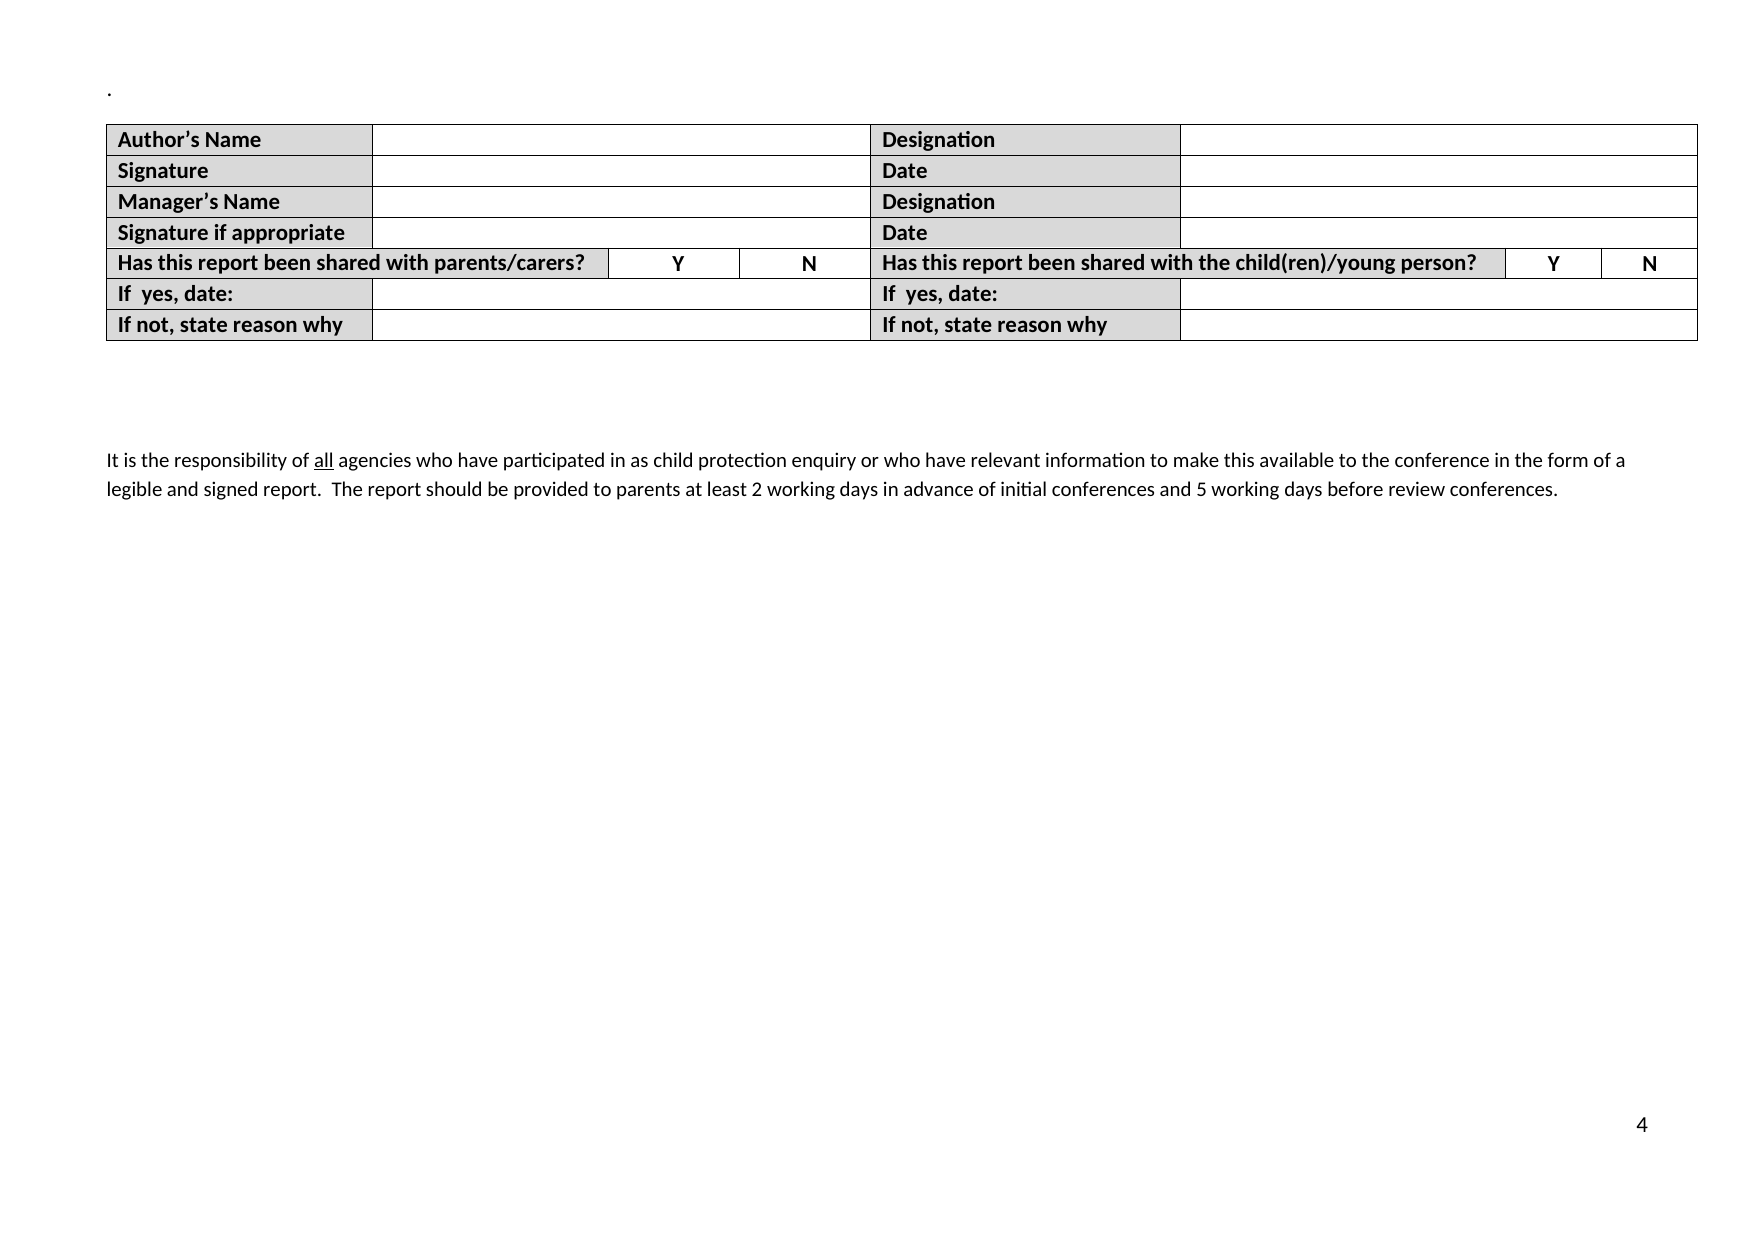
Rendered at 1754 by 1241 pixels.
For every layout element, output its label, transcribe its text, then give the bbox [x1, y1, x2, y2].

table_cell If not, state reason why [871, 310, 1180, 340]
table_cell Signature [107, 156, 372, 186]
table_cell Designation [871, 187, 1180, 217]
table_header Designation [871, 125, 1180, 155]
table_cell N [1602, 249, 1697, 278]
table_cell Has this report been shared with parents/carers? [107, 249, 608, 278]
table_header [373, 125, 870, 155]
table_cell N [740, 249, 870, 278]
table_cell Date [871, 218, 1180, 247]
table_cell [373, 279, 870, 309]
table_cell Has this report been shared with the child(ren)/young person? [871, 249, 1505, 278]
table_cell Date [871, 156, 1180, 186]
table_cell [373, 187, 870, 217]
table_cell [1181, 279, 1697, 309]
table_cell Manager’s Name [107, 187, 372, 217]
table_cell If yes, date: [107, 279, 372, 309]
table_cell Y [1506, 249, 1601, 278]
table_cell [373, 310, 870, 340]
table_cell If yes, date: [871, 279, 1180, 309]
table_cell [1181, 156, 1697, 186]
table_cell [1181, 187, 1697, 217]
table_cell [1181, 218, 1697, 247]
table_cell [373, 156, 870, 186]
table_cell If not, state reason why [107, 310, 372, 340]
table_header Author’s Name [107, 125, 372, 155]
table_cell [373, 218, 870, 247]
table_header [1181, 125, 1697, 155]
table_cell Signature if appropriate [107, 218, 372, 247]
table_cell [1181, 310, 1697, 340]
text It is the responsibility of all agencies who have participated in as child protection enquiry or who have relevant information to make this available to the conference in the form of a legible and signed report. The report should be provided to parents at least 2 working days in advance of initial conferences and 5 working days before review conferences. [106, 447, 1648, 502]
table_cell Y [609, 249, 739, 278]
